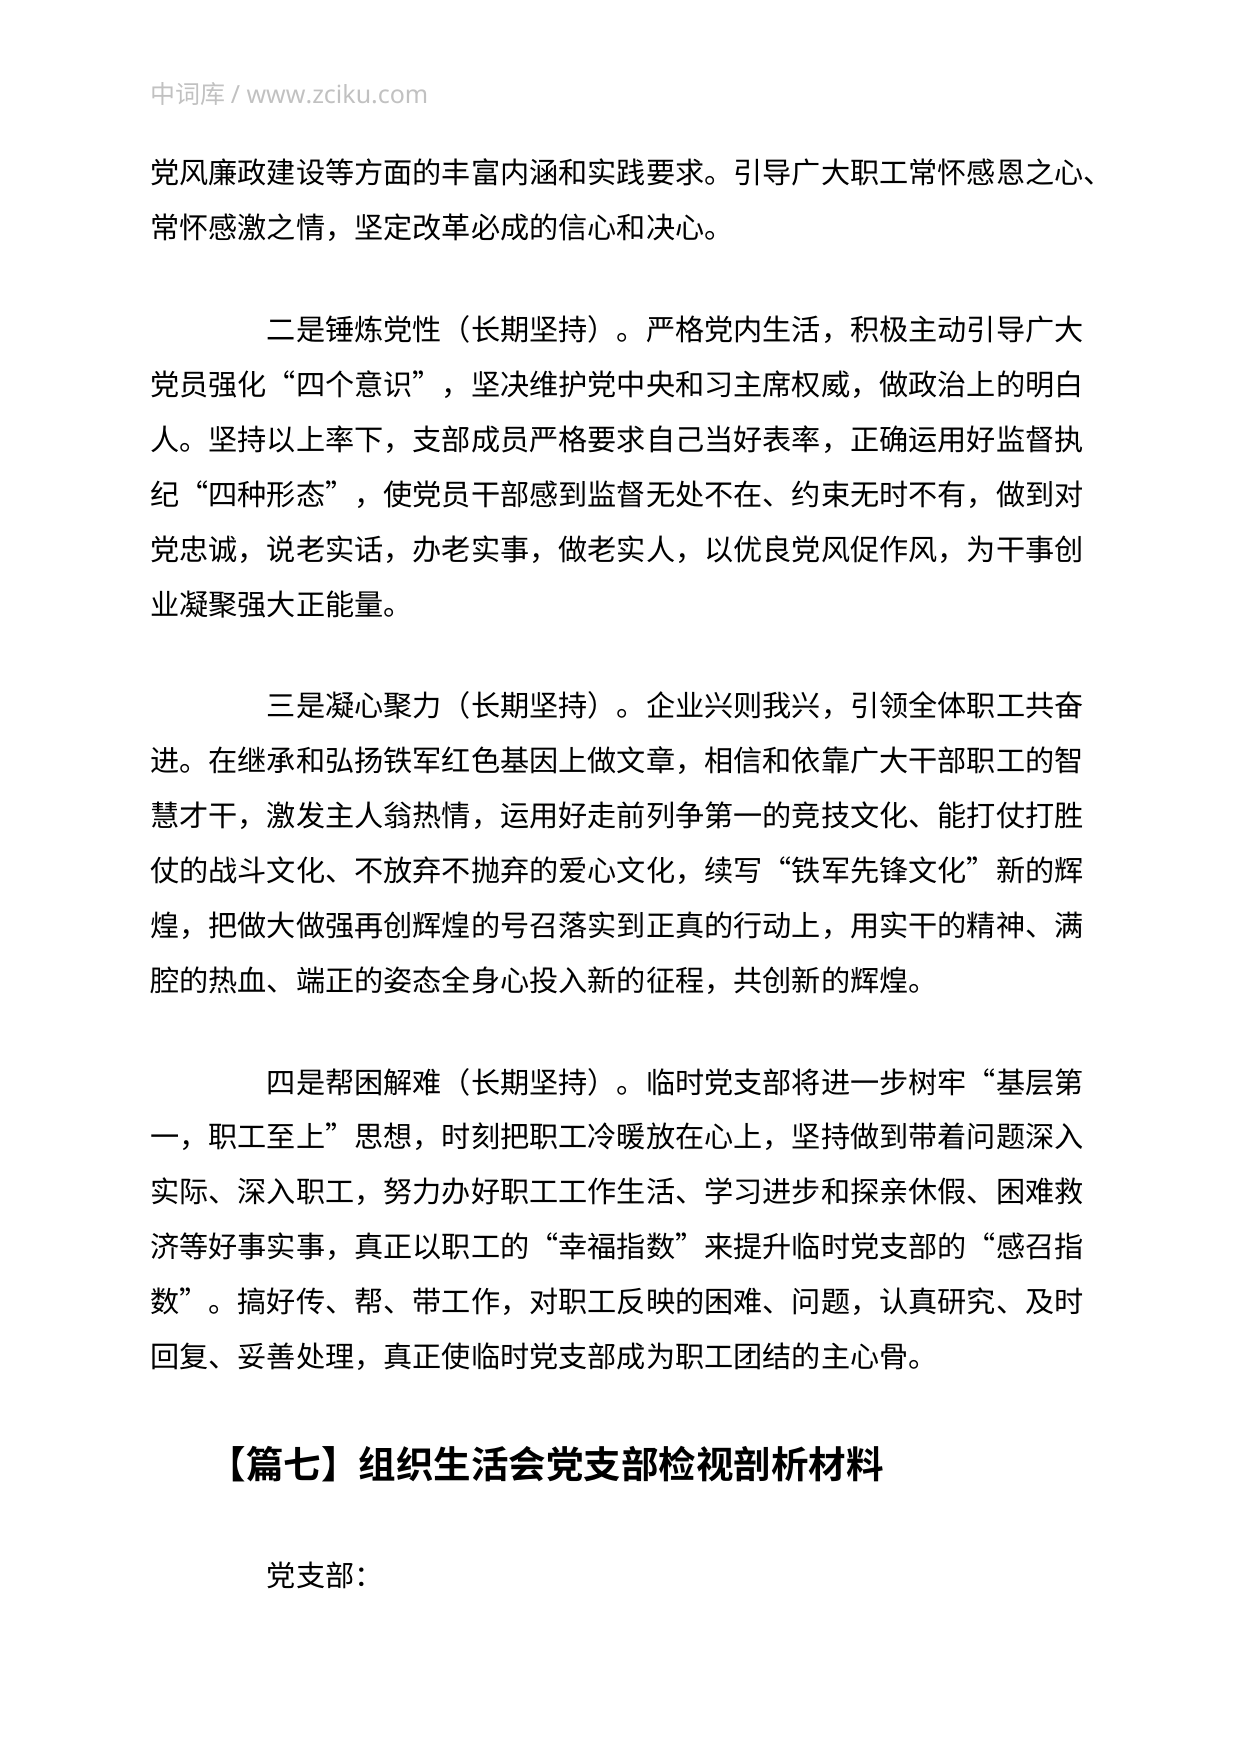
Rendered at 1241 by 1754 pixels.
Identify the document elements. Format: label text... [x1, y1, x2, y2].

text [150, 150, 1090, 247]
text 四是帮困解难（长期坚持）。临时党支部将进一步树牢“基层第一，职工至上”思想，时刻把职工冷暖放在心上，坚持做到带着问题深入实际、深入职工，努力办好职工工作生活、学习进步和探亲休假、困难救济等好事实事，真正以职工的“幸福指数”来提升临时党支部的“感召指数”。搞好传、帮、带工作，对职工反映的困难、问题，认真研究、及时回复、妥善处理，真正使临时党支部成为职工团结的主心骨。 [150, 1059, 1090, 1376]
text 三是凝心聚力（长期坚持）。企业兴则我兴，引领全体职工共奋进。在继承和弘扬铁军红色基因上做文章，相信和依靠广大干部职工的智慧才干，激发主人翁热情，运用好走前列争第一的竞技文化、能打仗打胜仗的战斗文化、不放弃不抛弃的爱心文化，续写“铁军先锋文化”新的辉煌，把做大做强再创辉煌的号召落实到正真的行动上，用实干的精神、满腔的热血、端正的姿态全身心投入新的征程，共创新的辉煌。 [150, 683, 1090, 1000]
text 党支部： [150, 1553, 1090, 1595]
text 【篇七】组织生活会党支部检视剖析材料 [150, 1435, 1090, 1490]
text 二是锤炼党性（长期坚持）。严格党内生活，积极主动引导广大党员强化“四个意识”，坚决维护党中央和习主席权威，做政治上的明白人。坚持以上率下，支部成员严格要求自己当好表率，正确运用好监督执纪“四种形态”，使党员干部感到监督无处不在、约束无时不有，做到对党忠诚，说老实话，办老实事，做老实人，以优良党风促作风，为干事创业凝聚强大正能量。 [150, 307, 1090, 623]
